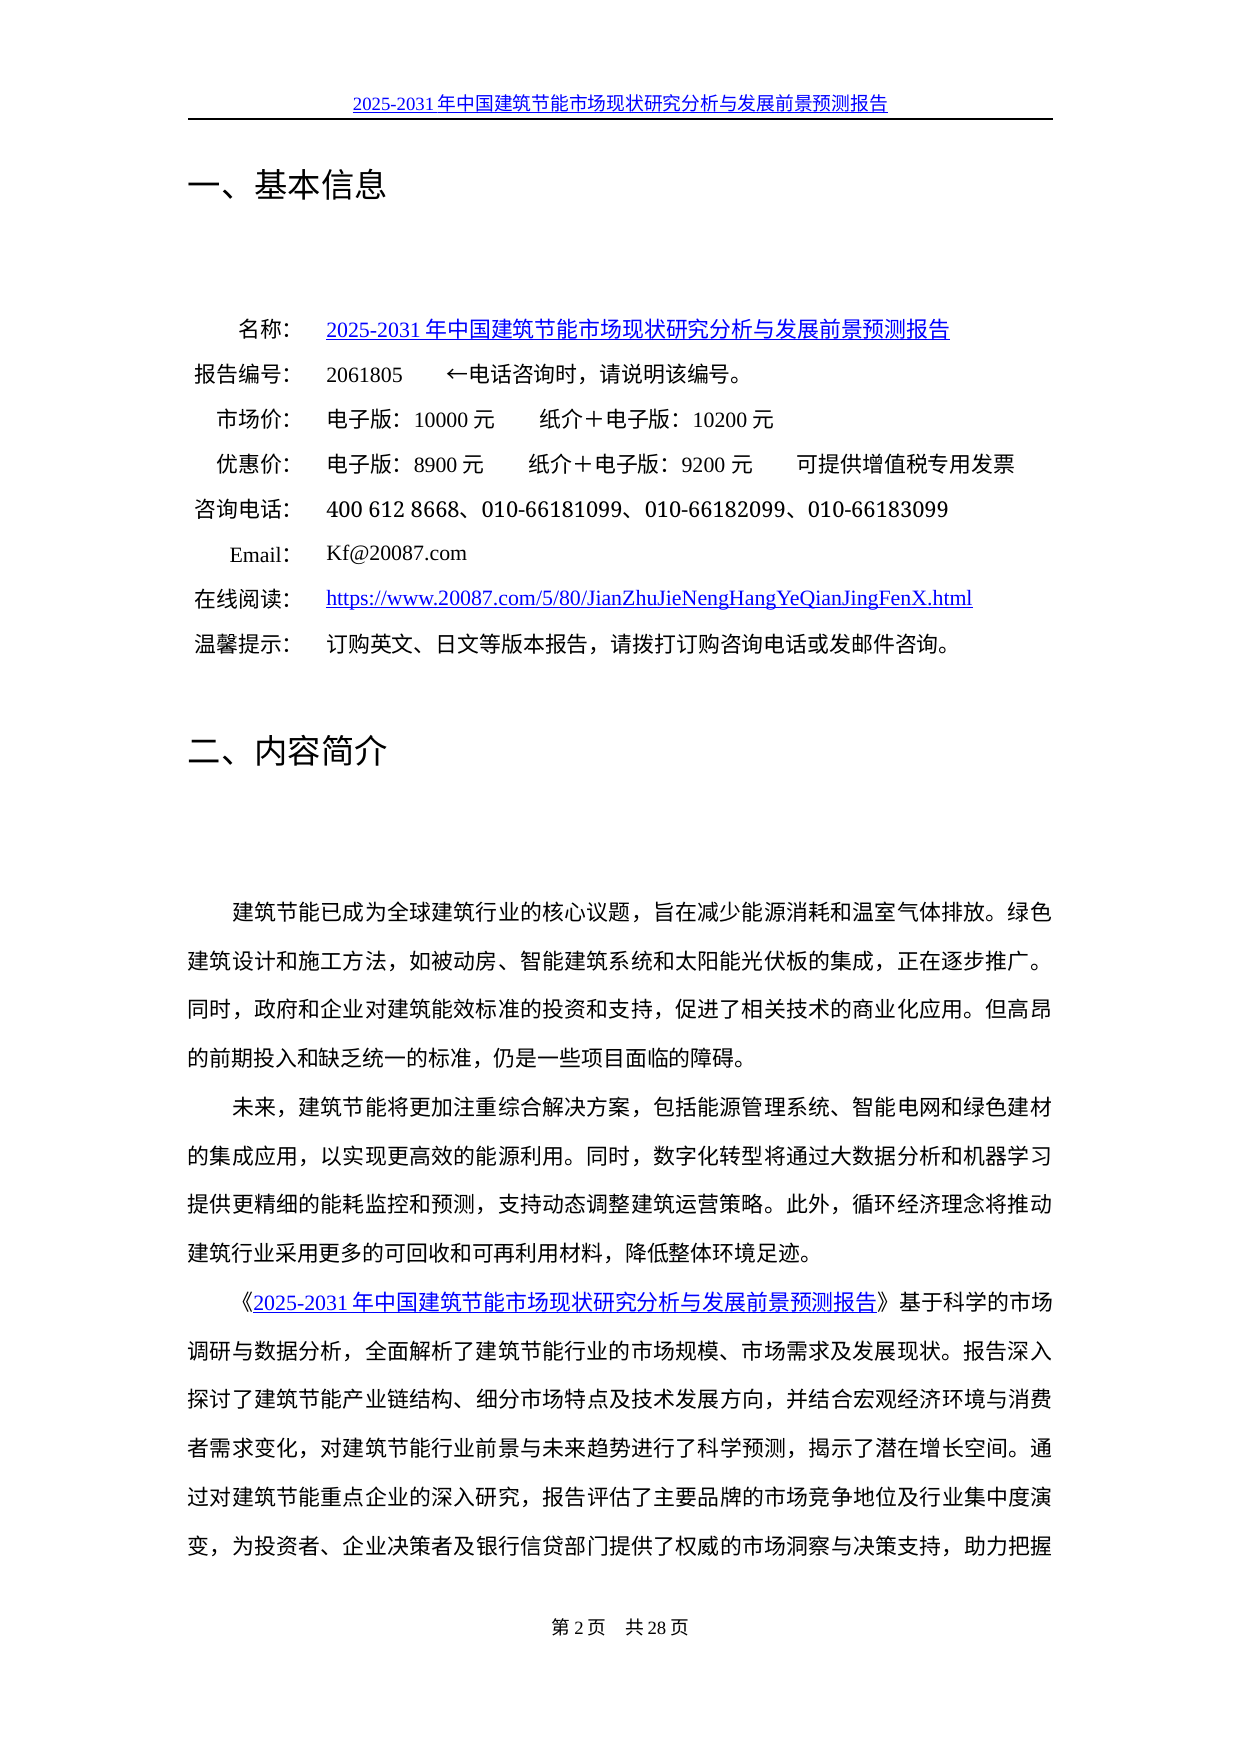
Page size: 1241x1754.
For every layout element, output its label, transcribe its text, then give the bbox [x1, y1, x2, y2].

table_cell 订购英文、日文等版本报告，请拨打订购咨询电话或发邮件咨询。 [315, 627, 1073, 672]
table_cell 优惠价： [167, 447, 315, 492]
table_cell 报告编号： [167, 357, 315, 402]
table_cell Email： [167, 537, 315, 582]
table_cell 400 612 8668、010-66181099、010-66182099、010-66183099 [315, 492, 1073, 537]
title 一、基本信息 [187, 150, 1053, 215]
table_cell 温馨提示： [167, 627, 315, 672]
table_header 名称： [167, 312, 315, 357]
table_cell 2061805 ←电话咨询时，请说明该编号。 [315, 357, 1073, 402]
table_cell 咨询电话： [167, 492, 315, 537]
table_cell 电子版：10000 元 纸介＋电子版：10200 元 [315, 402, 1073, 447]
table_cell 电子版：8900 元 纸介＋电子版：9200 元 可提供增值税专用发票 [315, 447, 1073, 492]
title 二、内容简介 [187, 717, 1053, 782]
table_cell [315, 582, 1073, 627]
table_cell 在线阅读： [167, 582, 315, 627]
table_header 2025-2031年中国建筑节能市场现状研究分析与发展前景预测报告 [315, 312, 1073, 357]
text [187, 894, 1053, 1561]
table_cell 市场价： [167, 402, 315, 447]
table_cell Kf@20087.com [315, 537, 1073, 582]
